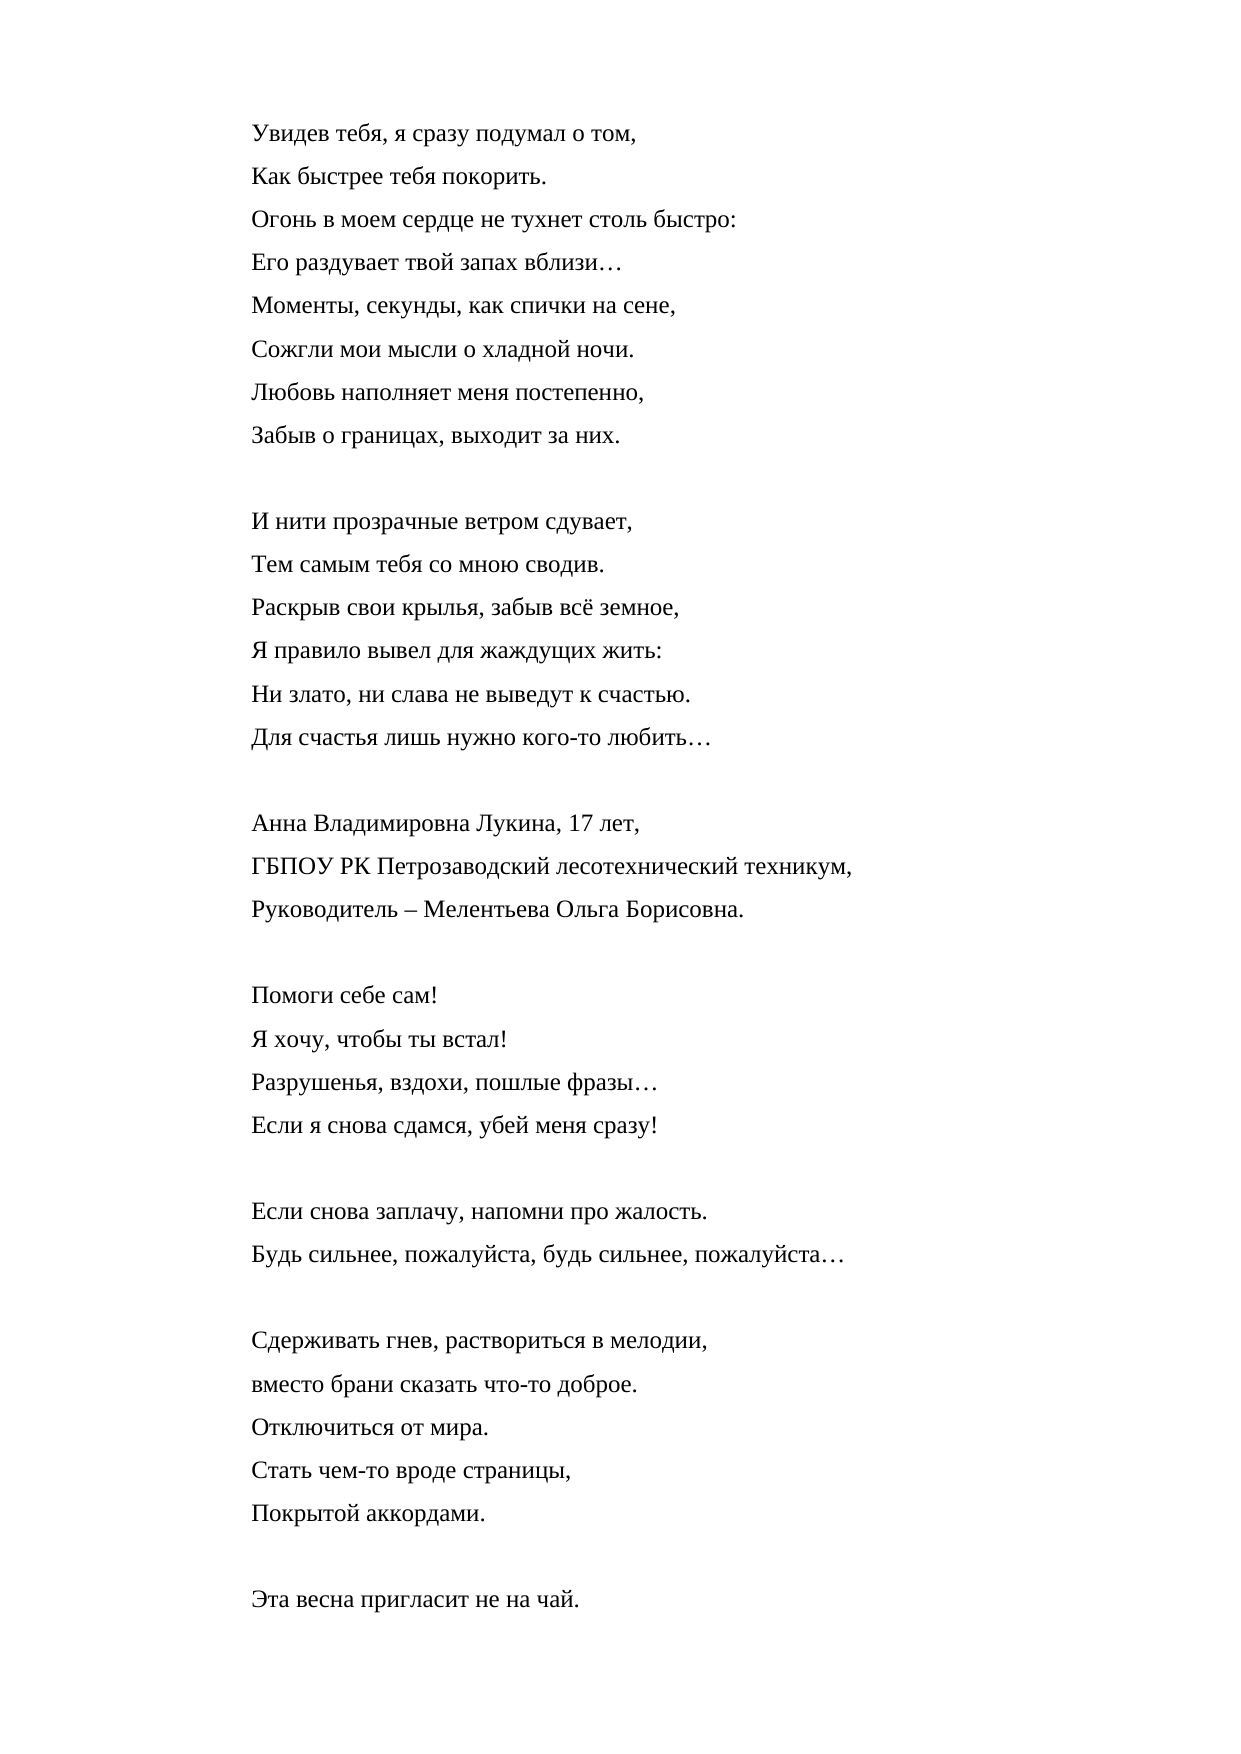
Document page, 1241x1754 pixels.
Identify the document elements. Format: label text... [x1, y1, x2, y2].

text Я правило вывел для жаждущих жить: [177, 636, 1152, 664]
text Руководитель – Мелентьева Ольга Борисовна. [177, 894, 1152, 923]
text вместо брани сказать что-то доброе. [177, 1369, 1152, 1397]
text Если я снова сдамся, убей меня сразу! [177, 1110, 1152, 1139]
text Раскрыв свои крылья, забыв всё земное, [177, 592, 1152, 621]
text И нити прозрачные ветром сдувает, [177, 506, 1152, 535]
text Его раздувает твой запах вблизи… [177, 247, 1152, 276]
text Забыв о границах, выходит за них. [177, 420, 1152, 449]
text Сожгли мои мысли о хладной ночи. [177, 334, 1152, 362]
text Огонь в моем сердце не тухнет столь быстро: [177, 204, 1152, 233]
text Я хочу, чтобы ты встал! [177, 1024, 1152, 1052]
text Увидев тебя, я сразу подумал о том, [177, 118, 1152, 147]
text Моменты, секунды, как спички на сене, [177, 291, 1152, 319]
text Любовь наполняет меня постепенно, [177, 377, 1152, 406]
text Разрушенья, вздохи, пошлые фразы… [177, 1067, 1152, 1096]
text Отключиться от мира. [177, 1412, 1152, 1441]
text Эта весна пригласит не на чай. [177, 1584, 1152, 1613]
text Как быстрее тебя покорить. [177, 161, 1152, 190]
text Для счастья лишь нужно кого-то любить… [177, 722, 1152, 751]
text Покрытой аккордами. [177, 1498, 1152, 1527]
text Если снова заплачу, напомни про жалость. [177, 1196, 1152, 1225]
text Сдерживать гнев, раствориться в мелодии, [177, 1326, 1152, 1354]
text Помоги себе сам! [177, 981, 1152, 1009]
text Ни злато, ни слава не выведут к счастью. [177, 679, 1152, 707]
text Будь сильнее, пожалуйста, будь сильнее, пожалуйста… [177, 1239, 1152, 1268]
text Стать чем-то вроде страницы, [177, 1455, 1152, 1484]
text Тем самым тебя со мною сводив. [177, 549, 1152, 578]
text Анна Владимировна Лукина, 17 лет, [177, 808, 1152, 837]
text ГБПОУ РК Петрозаводский лесотехнический техникум, [177, 851, 1152, 880]
